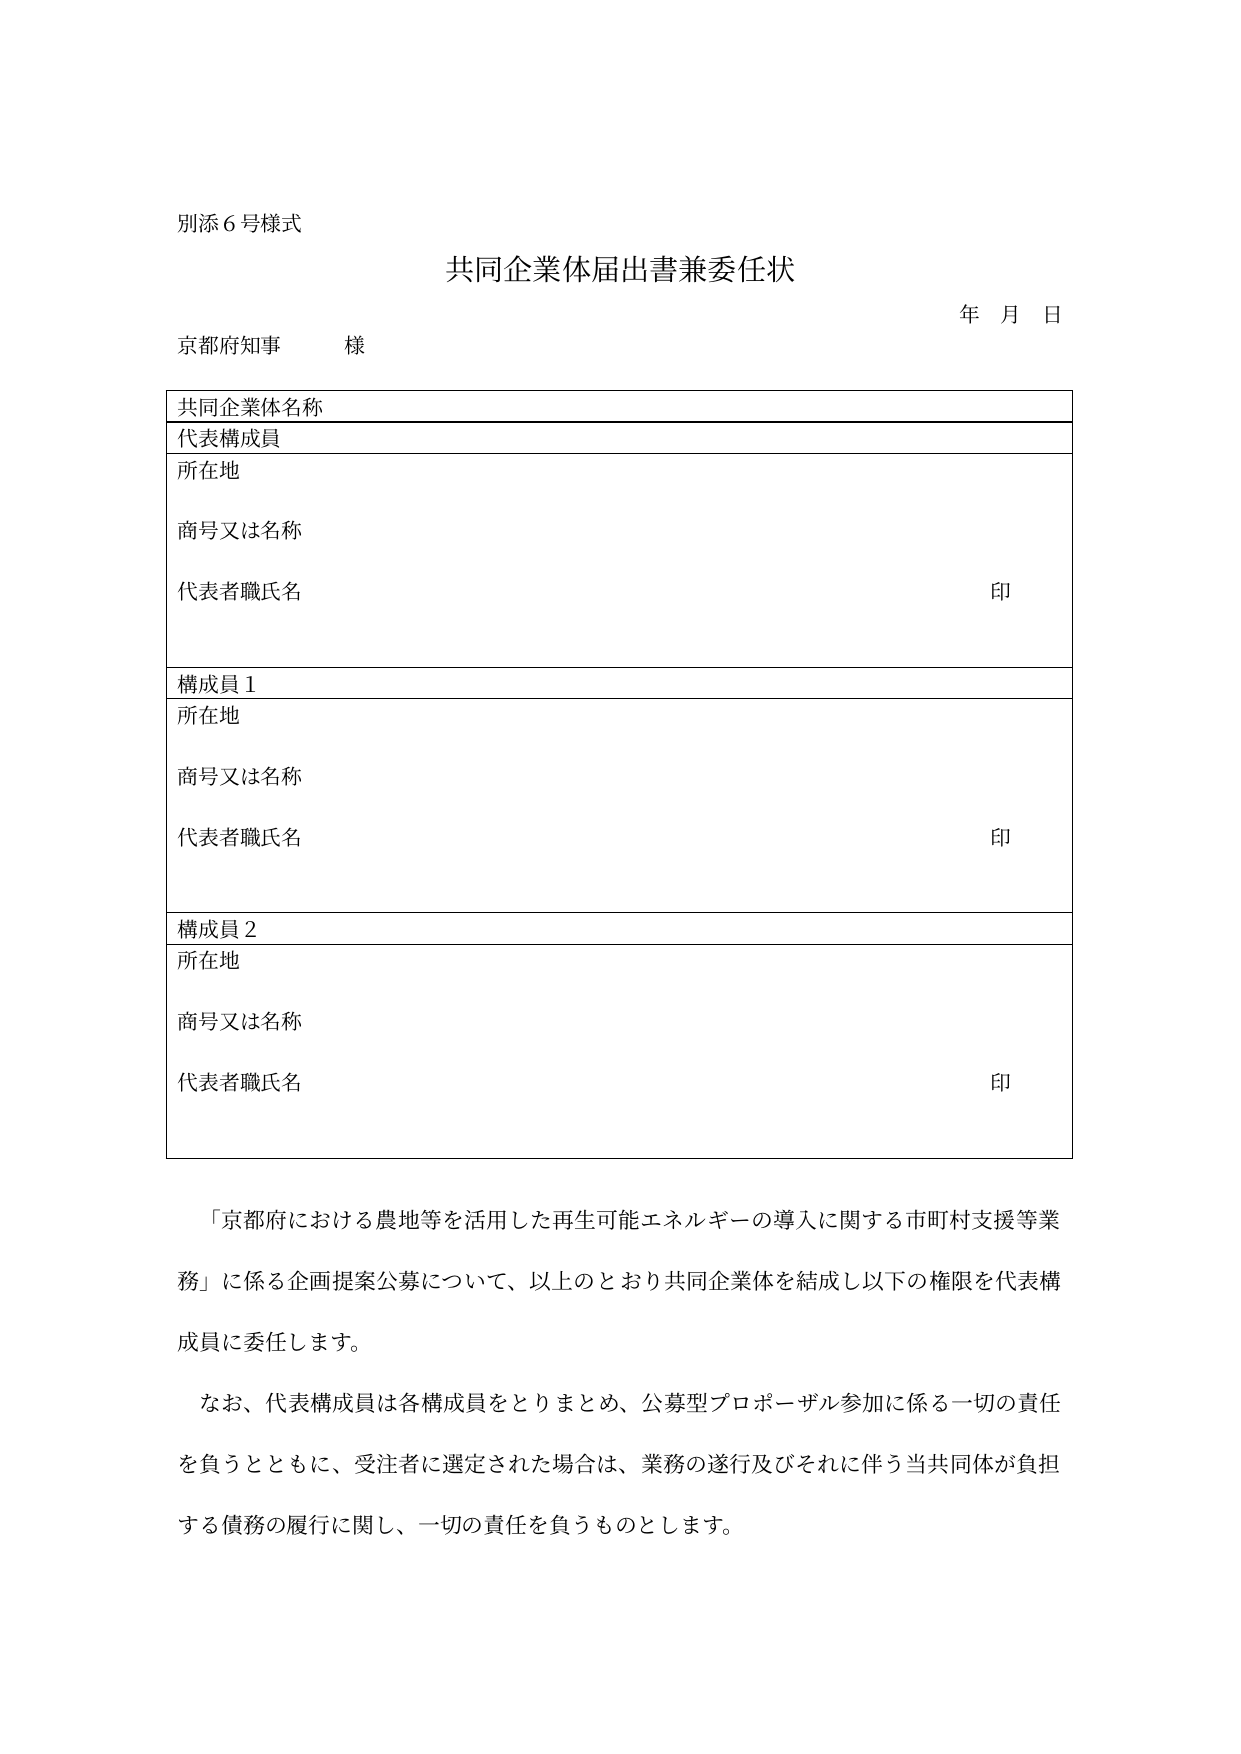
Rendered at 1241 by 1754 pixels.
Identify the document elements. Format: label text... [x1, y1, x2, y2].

table_header 共同企業体名称 [167, 391, 1072, 421]
subtitle なお、代表構成員は各構成員をとりまとめ、公募型プロポーザル参加に係る一切の責任を負うとともに、受注者に選定された場合は、業務の遂行及びそれに伴う当共同体が負担する債務の履行に関し、一切の責任を負うものとします。 [177, 1372, 1063, 1554]
table_cell 構成員２ [167, 913, 1072, 944]
text 年 月 日 [177, 299, 1063, 329]
text 京都府知事 様 [177, 329, 1063, 359]
text 共同企業体届出書兼委任状 [177, 238, 1063, 299]
text 別添６号様式 [177, 207, 1063, 238]
table_cell 代表構成員 [167, 423, 1072, 453]
table_cell 所在地 商号又は名称 代表者職氏名 印 [167, 945, 1072, 1158]
table_cell 所在地 商号又は名称 代表者職氏名 印 [167, 454, 1072, 667]
table_cell 構成員１ [167, 668, 1072, 698]
subtitle 「京都府における農地等を活用した再生可能エネルギーの導入に関する市町村支援等業務」に係る企画提案公募について、以上のとおり共同企業体を結成し以下の権限を代表構成員に委任します。 [177, 1189, 1063, 1372]
table_cell 所在地 商号又は名称 代表者職氏名 印 [167, 699, 1072, 912]
